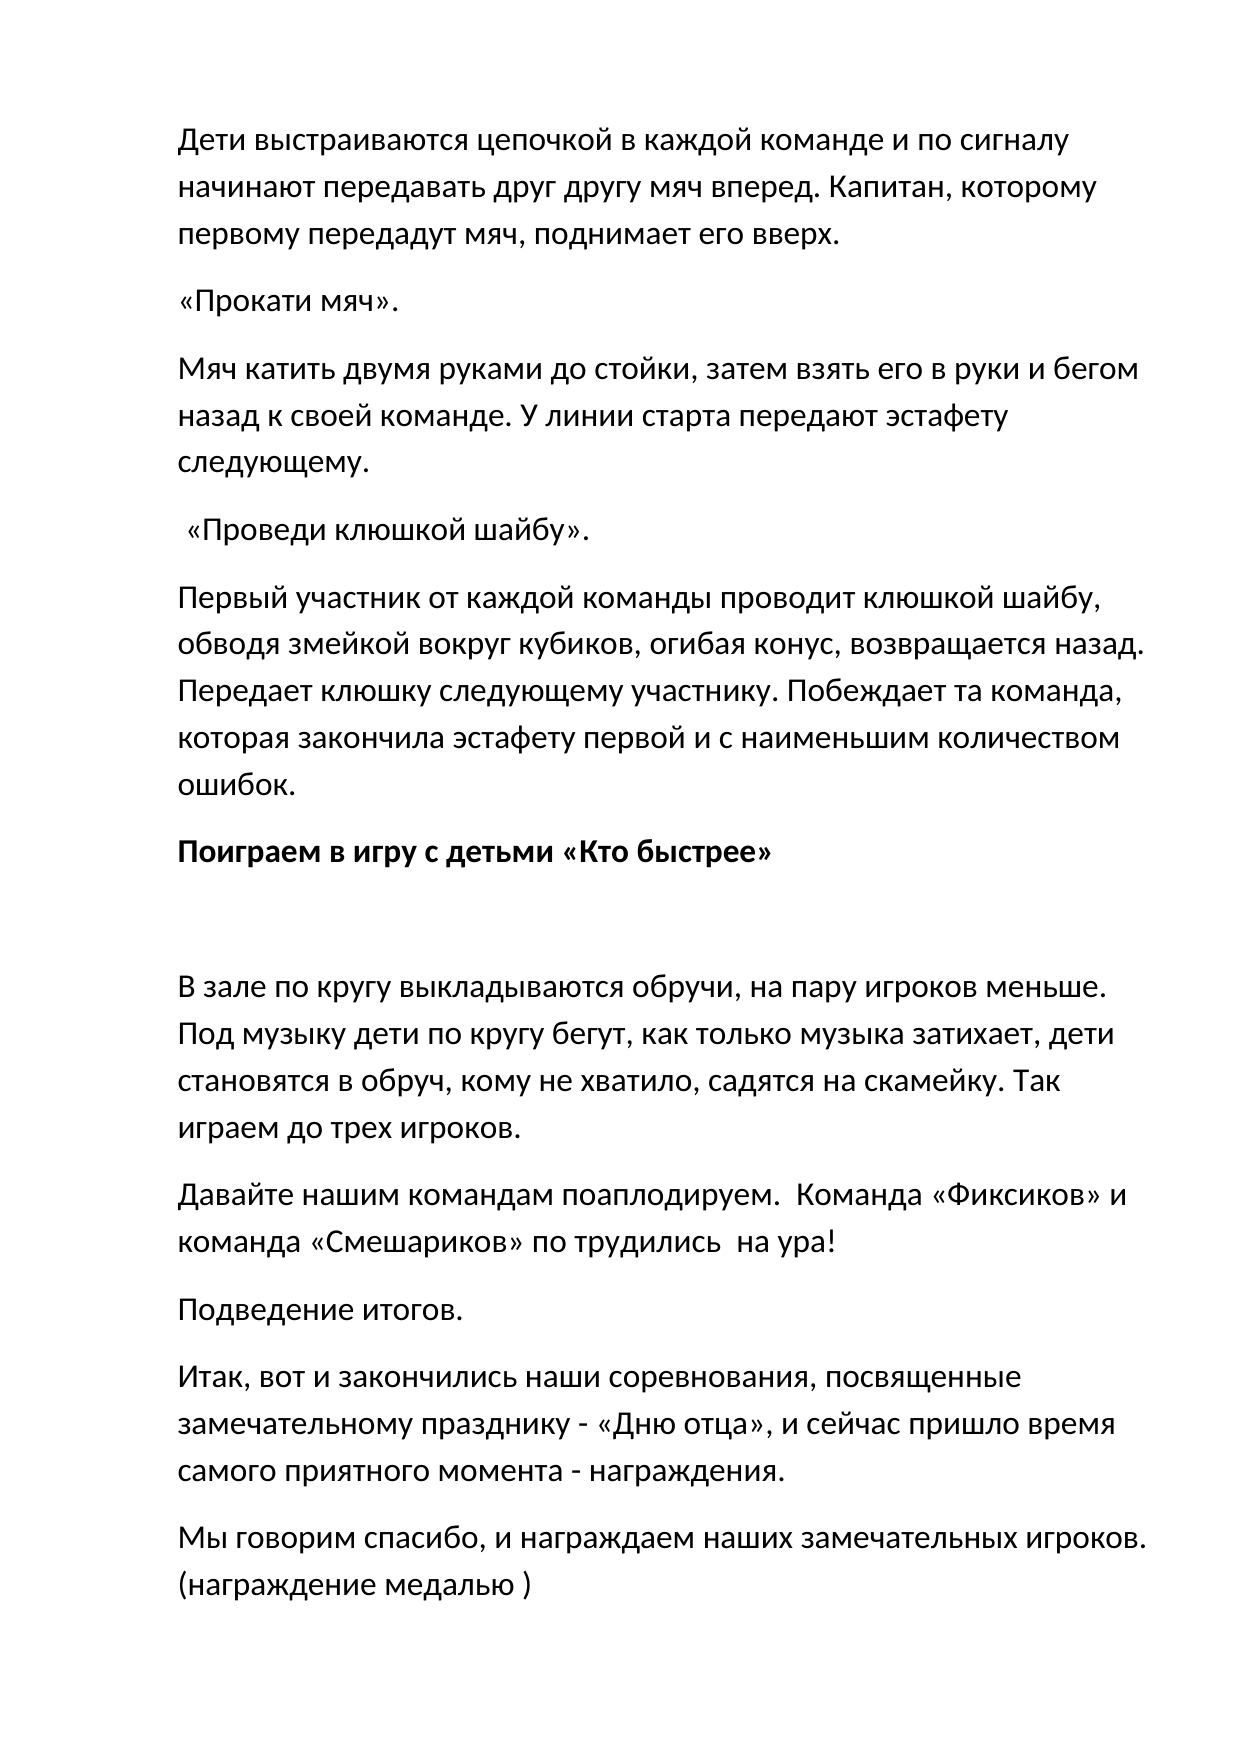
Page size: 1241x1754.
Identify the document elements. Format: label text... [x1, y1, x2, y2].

text «Проведи клюшкой шайбу». [177, 508, 1152, 549]
text «Прокати мяч». [177, 279, 1152, 320]
text Первый участник от каждой команды проводит клюшкой шайбу, обводя змейкой вокруг кубиков, огибая конус, возвращается назад. Передает клюшку следующему участнику. Побеждает та команда, которая закончила эстафету первой и с наименьшим количеством ошибок. [177, 576, 1152, 803]
text Давайте нашим командам поаплодируем. Команда «Фиксиков» и команда «Смешариков» по трудились на ура! [177, 1173, 1152, 1261]
text Мяч катить двумя руками до стойки, затем взять его в руки и бегом назад к своей команде. У линии старта передают эстафету следующему. [177, 347, 1152, 481]
text Мы говорим спасибо, и награждаем наших замечательных игроков. (награждение медалью ) [177, 1517, 1152, 1604]
text Итак, вот и закончились наши соревнования, посвященные замечательному празднику - «Дню отца», и сейчас пришло время самого приятного момента - награждения. [177, 1355, 1152, 1490]
text Поиграем в игру с детьми «Кто быстрее» [177, 830, 1152, 871]
text Дети выстраиваются цепочкой в каждой команде и по сигналу начинают передавать друг другу мяч вперед. Капитан, которому первому передадут мяч, поднимает его вверх. [177, 118, 1152, 252]
text В зале по кругу выкладываются обручи, на пару игроков меньше. Под музыку дети по кругу бегут, как только музыка затихает, дети становятся в обруч, кому не хватило, садятся на скамейку. Так играем до трех игроков. [177, 966, 1152, 1147]
text Подведение итогов. [177, 1288, 1152, 1328]
